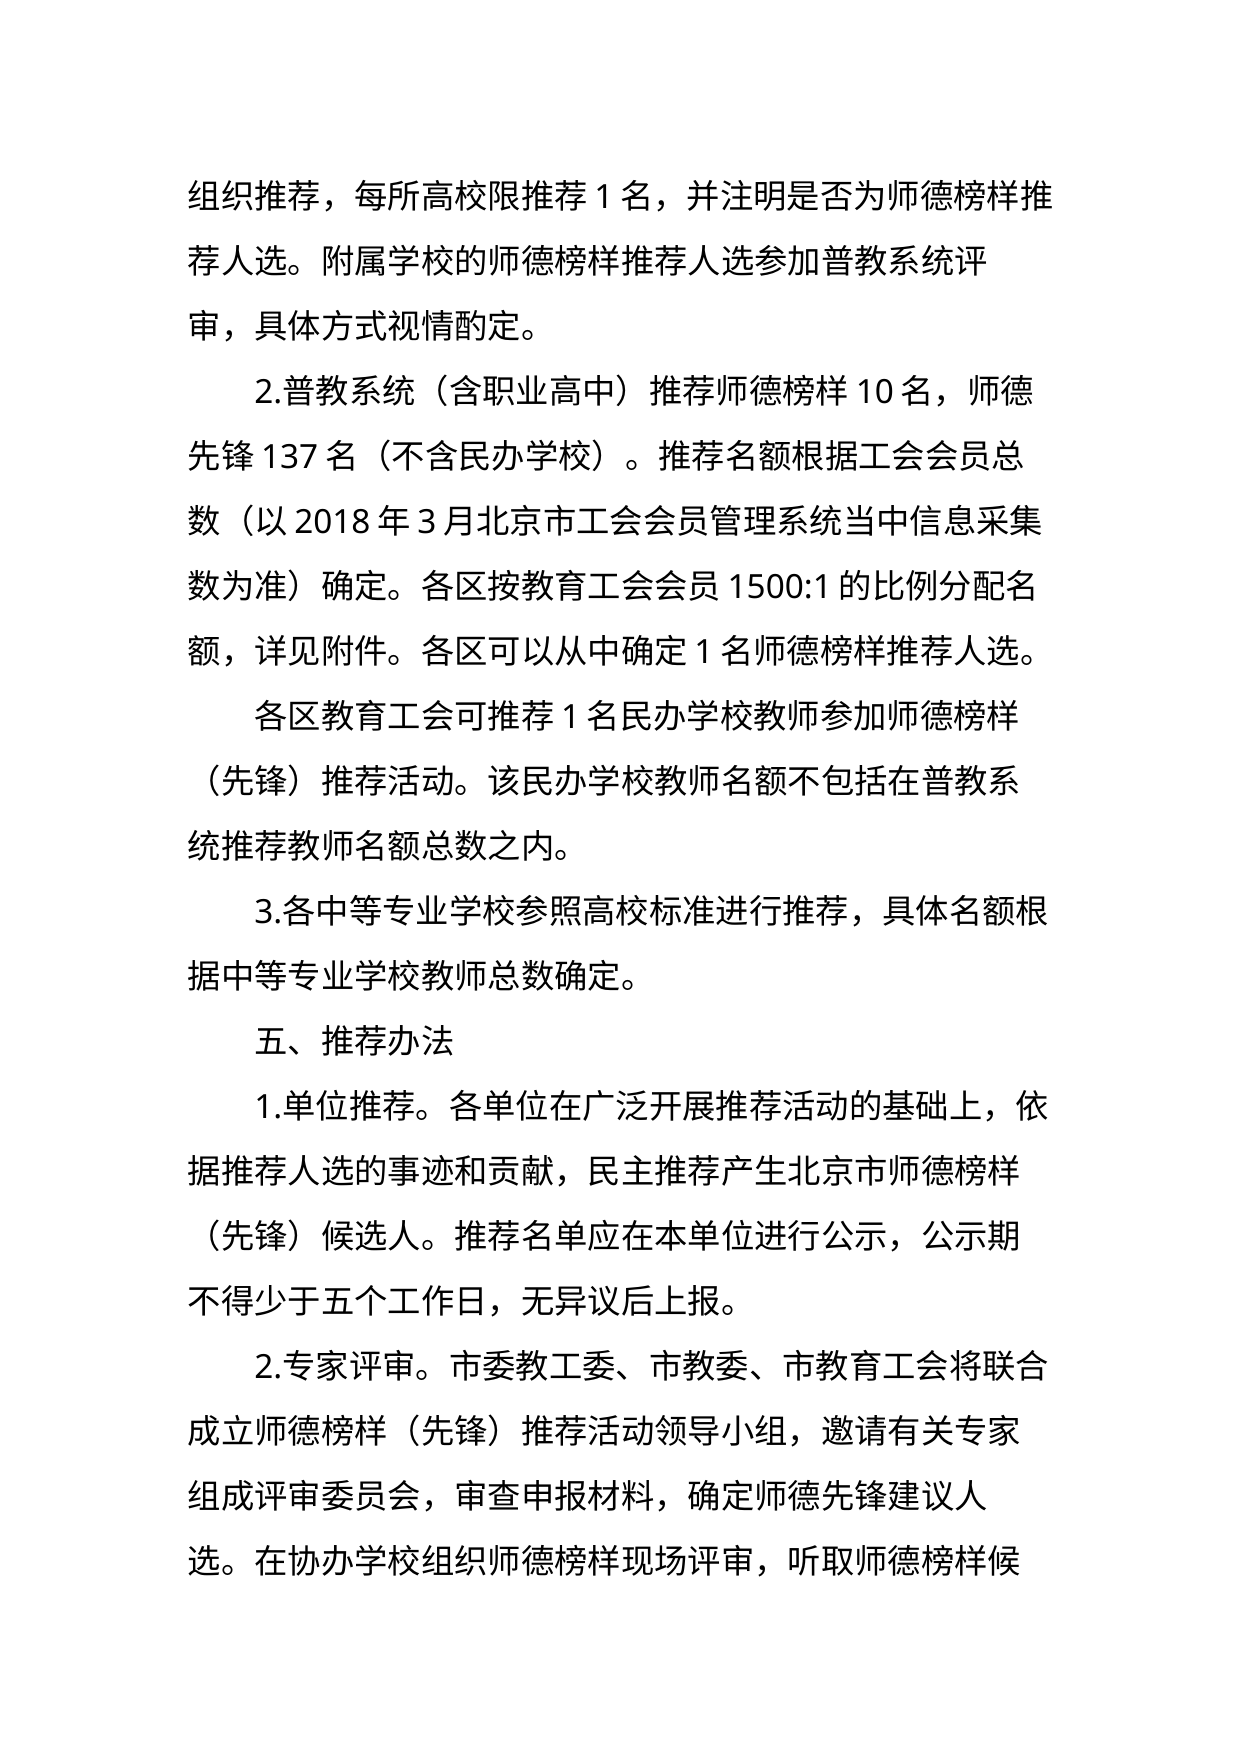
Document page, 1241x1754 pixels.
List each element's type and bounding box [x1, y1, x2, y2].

table_header [188, 162, 1053, 1592]
